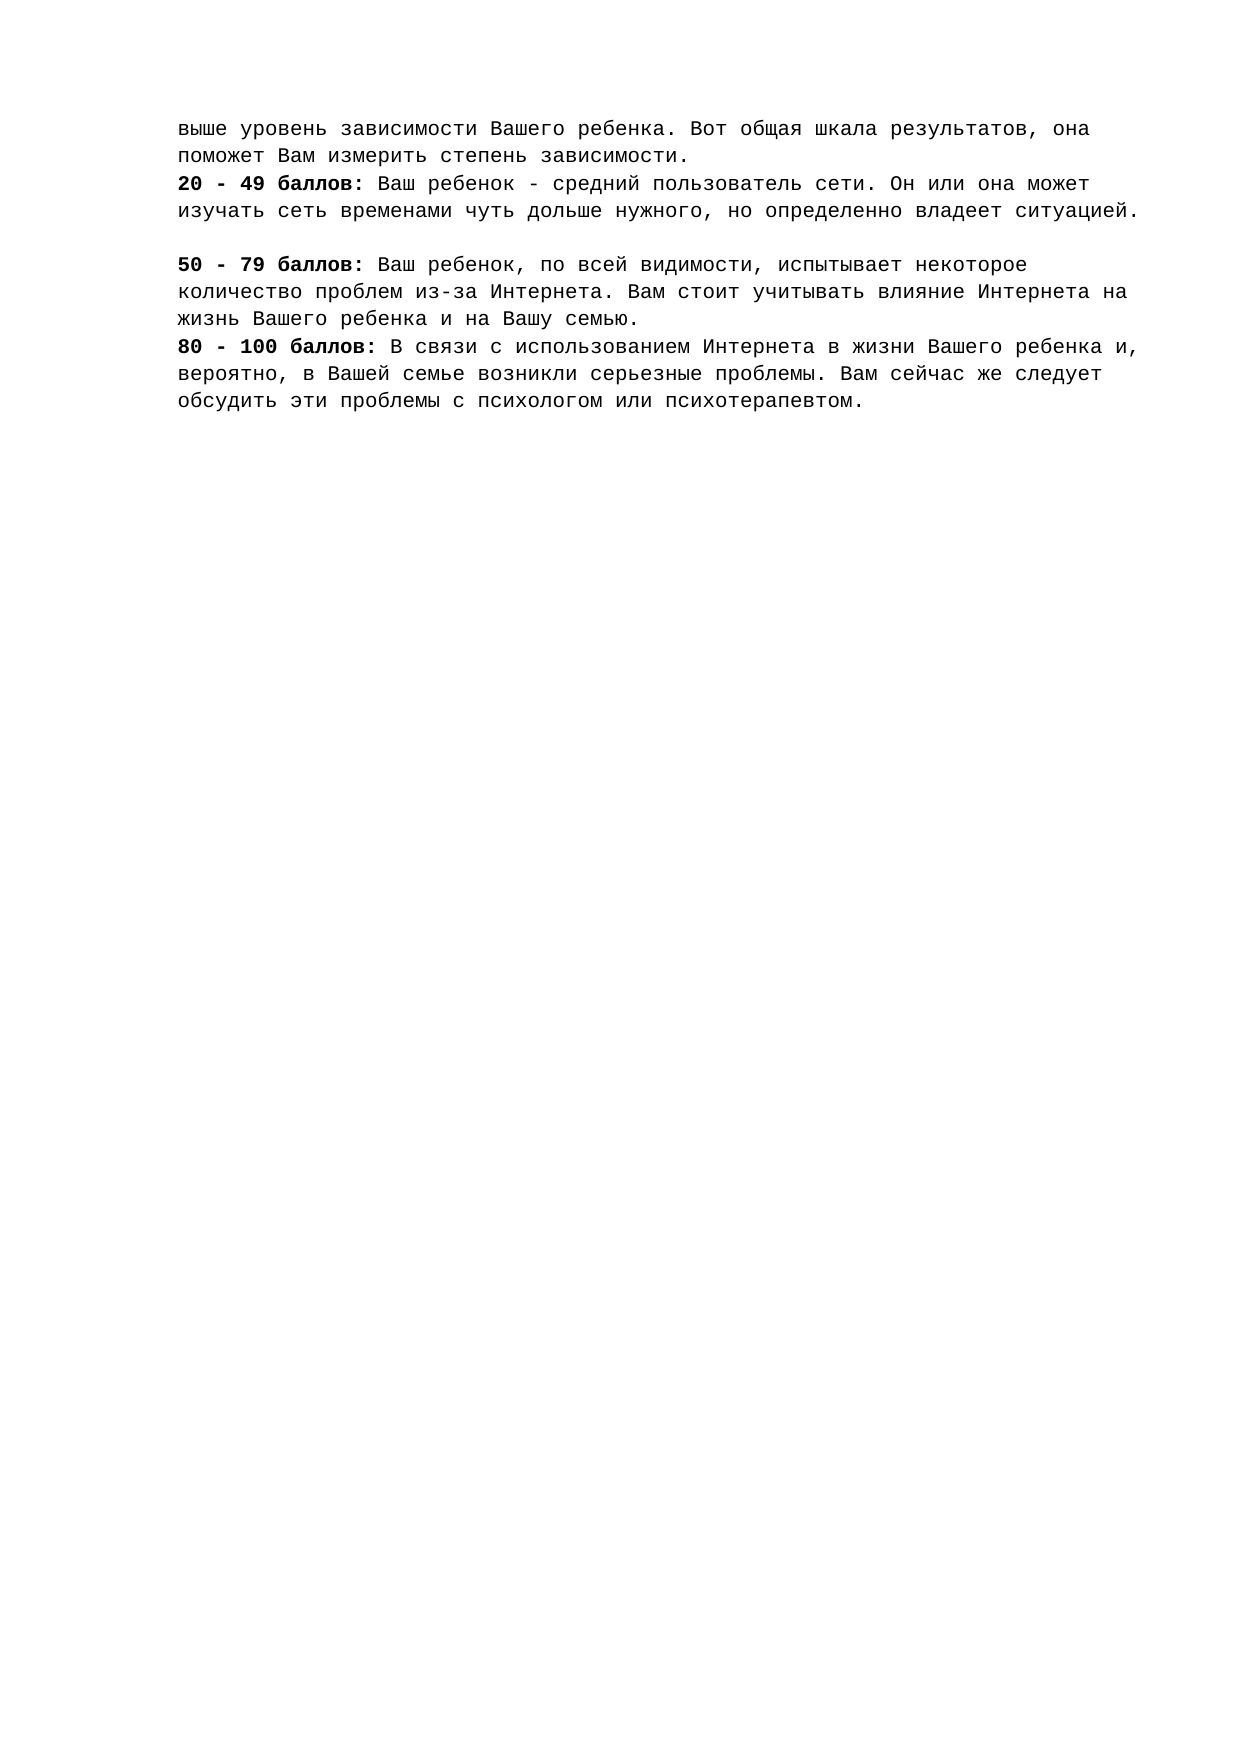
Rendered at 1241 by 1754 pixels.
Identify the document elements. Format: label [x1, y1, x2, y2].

text [177, 118, 1152, 414]
